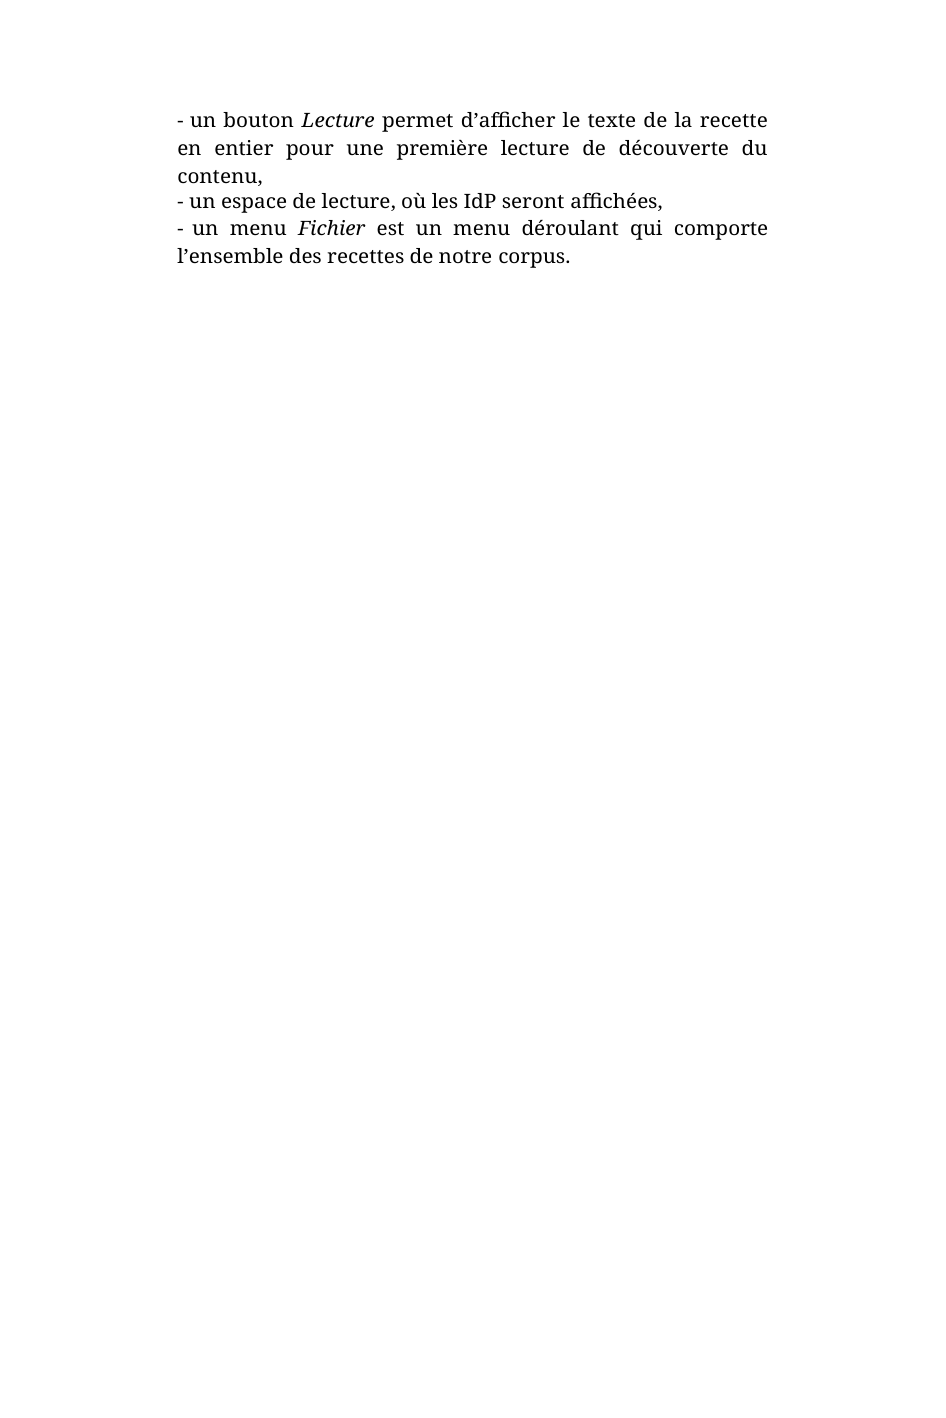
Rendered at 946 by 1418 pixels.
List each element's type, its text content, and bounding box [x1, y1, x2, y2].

list un bouton Lecture permet d’afficher le texte de la recette en entier pour une première lecture de découverte du contenu, [177, 106, 768, 190]
list un menu Fichier est un menu déroulant qui comporte l’ensemble des recettes de notre corpus. [177, 214, 768, 269]
list un espace de lecture, où les IdP seront affichées, [177, 191, 814, 213]
